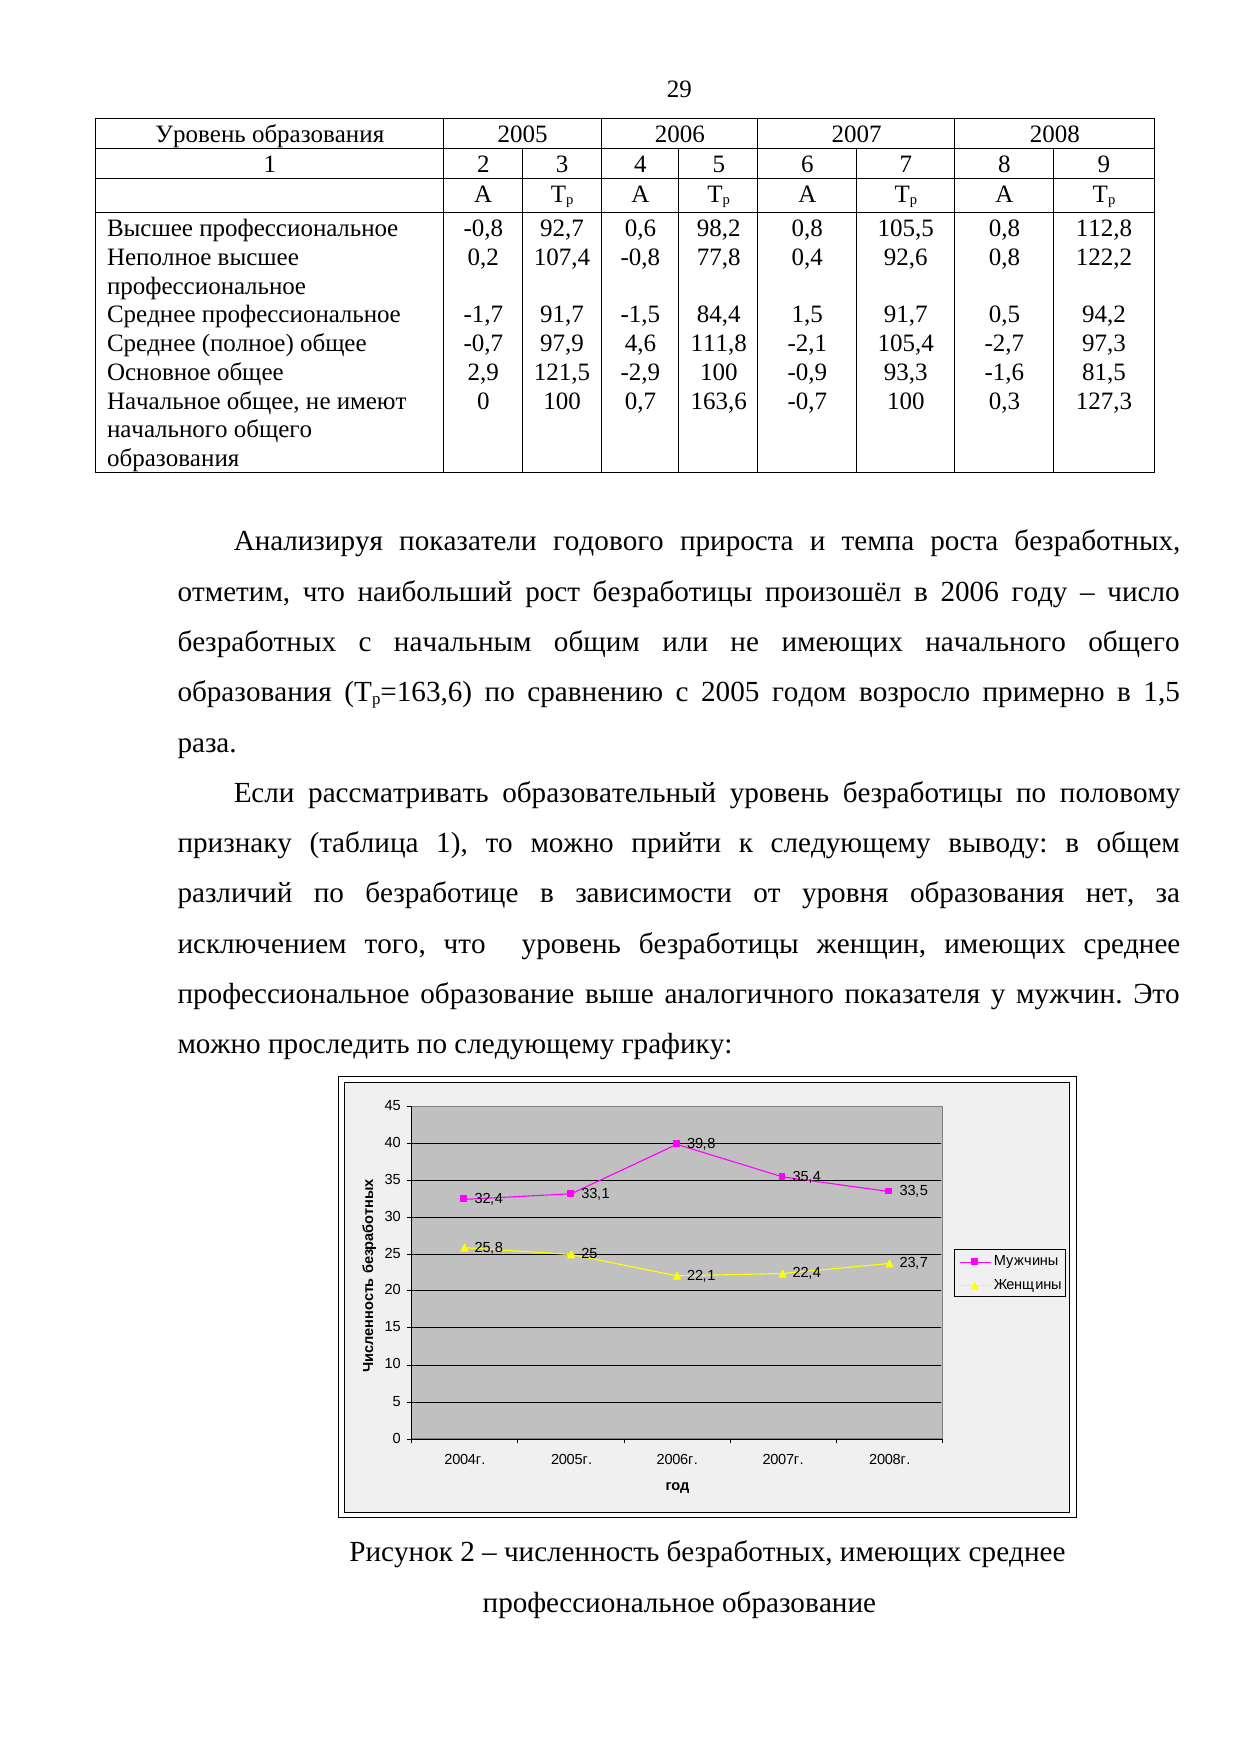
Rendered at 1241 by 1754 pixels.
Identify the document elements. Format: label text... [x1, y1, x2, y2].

table_cell 4 [602, 149, 678, 178]
text Рисунок 2 – численность безработных, имеющих среднее профессиональное образование [177, 1534, 1181, 1618]
table_cell 5 [679, 149, 757, 178]
table_cell А [602, 179, 678, 212]
table_header Уровень образования [96, 119, 443, 148]
table_cell А [444, 179, 522, 212]
text Анализируя показатели годового прироста и темпа роста безработных, отметим, что наибольший рост безработицы произошёл в 2006 году – число безработных с начальным общим или не имеющих начального общего образования (Тр=163,6) по сравнению с 2005 годом возросло примерно в 1,5 раза. [177, 523, 1181, 758]
table_cell 92,7 107,4 91,7 97,9 121,5 100 [523, 213, 601, 472]
table_cell 3 [523, 149, 601, 178]
text Если рассматривать образовательный уровень безработицы по половому признаку (таблица 1), то можно прийти к следующему выводу: в общем различий по безработице в зависимости от уровня образования нет, за исключением того, что уровень безработицы женщин, имеющих среднее профессиональное образование выше аналогичного показателя у мужчин. Это можно проследить по следующему графику: [177, 775, 1181, 1060]
table_cell -0,8 0,2 -1,7 -0,7 2,9 0 [444, 213, 522, 472]
table_cell Тр [523, 179, 601, 212]
table_cell 7 [857, 149, 954, 178]
table_cell 9 [1054, 149, 1154, 178]
table_cell 112,8 122,2 94,2 97,3 81,5 127,3 [1054, 213, 1154, 472]
table_cell [96, 179, 443, 212]
table_cell 0,8 0,8 0,5 -2,7 -1,6 0,3 [955, 213, 1053, 472]
table_cell 105,5 92,6 91,7 105,4 93,3 100 [857, 213, 954, 472]
table_cell 1 [96, 149, 443, 178]
table_cell Тр [857, 179, 954, 212]
table_cell 98,2 77,8 84,4 111,8 100 163,6 [679, 213, 757, 472]
table_header 2005 [444, 119, 601, 148]
table_cell Тр [1054, 179, 1154, 212]
table_cell 8 [955, 149, 1053, 178]
table_header 2006 [602, 119, 757, 148]
table_cell Тр [679, 179, 757, 212]
table_cell 2 [444, 149, 522, 178]
table_cell А [955, 179, 1053, 212]
table_cell 0,8 0,4 1,5 -2,1 -0,9 -0,7 [758, 213, 856, 472]
table_cell Высшее профессиональное Неполное высшее профессиональное Среднее профессиональное Среднее (полное) общее Основное общее Начальное общее, не имеют начального общего образования [96, 213, 443, 472]
table_header 2008 [955, 119, 1154, 148]
table_header 2007 [758, 119, 954, 148]
table_cell 0,6 -0,8 -1,5 4,6 -2,9 0,7 [602, 213, 678, 472]
table_cell А [758, 179, 856, 212]
table_cell 6 [758, 149, 856, 178]
